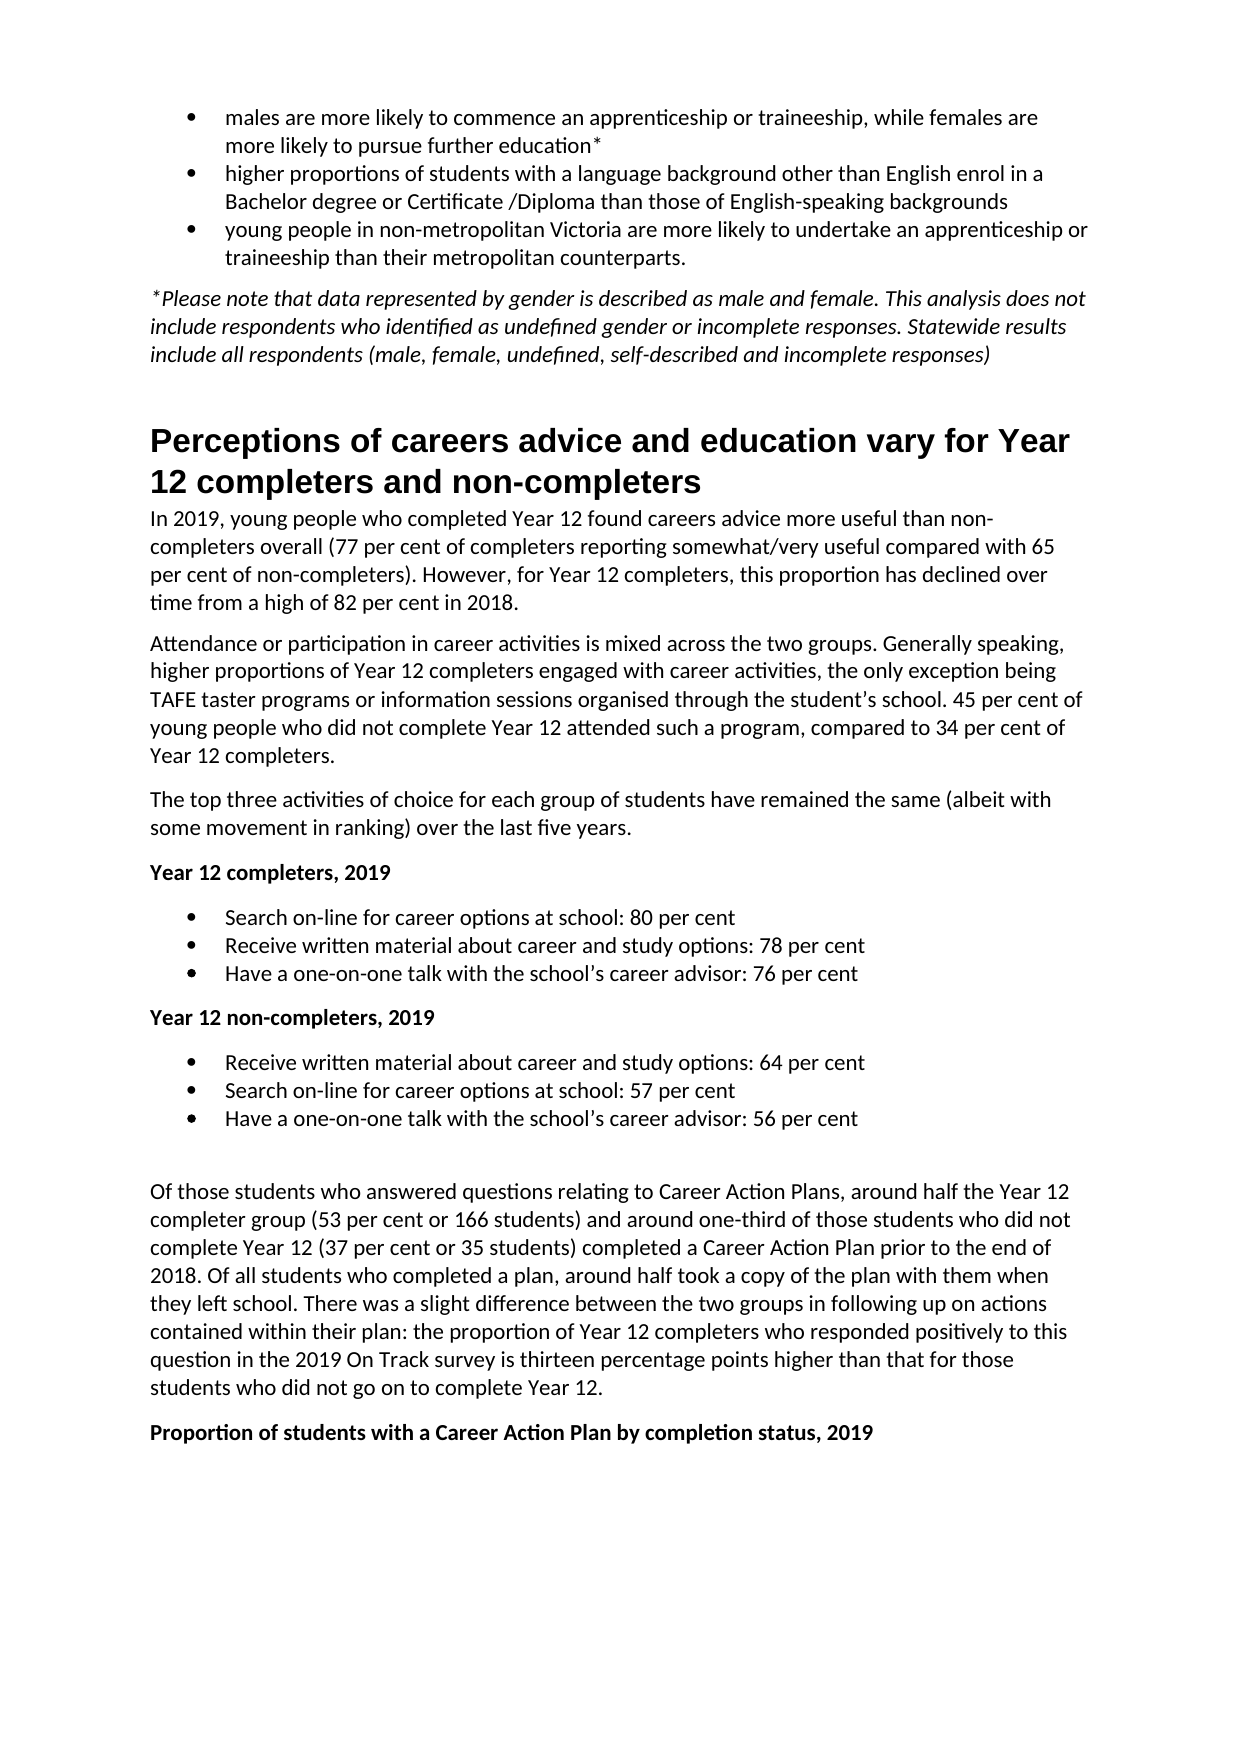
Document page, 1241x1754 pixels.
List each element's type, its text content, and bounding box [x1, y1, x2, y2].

list Search on-line for career options at school: 80 per cent [187, 903, 1090, 931]
list Receive written material about career and study options: 64 per cent [187, 1048, 1090, 1076]
text Proportion of students with a Career Action Plan by completion status, 2019 [150, 1418, 1090, 1446]
text Of those students who answered questions relating to Career Action Plans, around half the Year 12 completer group (53 per cent or 166 students) and around one-third of those students who did not complete Year 12 (37 per cent or 35 students) completed a Career Action Plan prior to the end of 2018. Of all students who completed a plan, around half took a copy of the plan with them when they left school. There was a slight difference between the two groups in following up on actions contained within their plan: the proportion of Year 12 completers who responded positively to this question in the 2019 On Track survey is thirteen percentage points higher than that for those students who did not go on to complete Year 12. [150, 1177, 1090, 1401]
list Have a one-on-one talk with the school’s career advisor: 56 per cent [187, 1104, 1090, 1132]
text The top three activities of choice for each group of students have remained the same (albeit with some movement in ranking) over the last five years. [150, 785, 1090, 841]
list males are more likely to commence an apprenticeship or traineeship, while females are more likely to pursue further education* [187, 103, 1090, 159]
list young people in non-metropolitan Victoria are more likely to undertake an apprenticeship or traineeship than their metropolitan counterparts. [187, 216, 1090, 272]
list higher proportions of students with a language background other than English enrol in a Bachelor degree or Certificate /Diploma than those of English-speaking backgrounds [187, 159, 1090, 216]
text *Please note that data represented by gender is described as male and female. This analysis does not include respondents who identified as undefined gender or incomplete responses. Statewide results include all respondents (male, female, undefined, self-described and incomplete responses) [150, 284, 1090, 368]
subtitle Perceptions of careers advice and education vary for Year 12 completers and non-completers [150, 421, 1090, 501]
list Have a one-on-one talk with the school’s career advisor: 76 per cent [187, 959, 1090, 987]
text In 2019, young people who completed Year 12 found careers advice more useful than non-completers overall (77 per cent of completers reporting somewhat/very useful compared with 65 per cent of non-completers). However, for Year 12 completers, this proportion has declined over time from a high of 82 per cent in 2018. [150, 504, 1090, 616]
list Receive written material about career and study options: 78 per cent [187, 931, 1090, 959]
list Search on-line for career options at school: 57 per cent [187, 1076, 1090, 1104]
text Year 12 completers, 2019 [150, 858, 1090, 886]
text Year 12 non-completers, 2019 [150, 1003, 1090, 1032]
text Attendance or participation in career activities is mixed across the two groups. Generally speaking, higher proportions of Year 12 completers engaged with career activities, the only exception being TAFE taster programs or information sessions organised through the student’s school. 45 per cent of young people who did not complete Year 12 attended such a program, compared to 34 per cent of Year 12 completers. [150, 629, 1090, 769]
